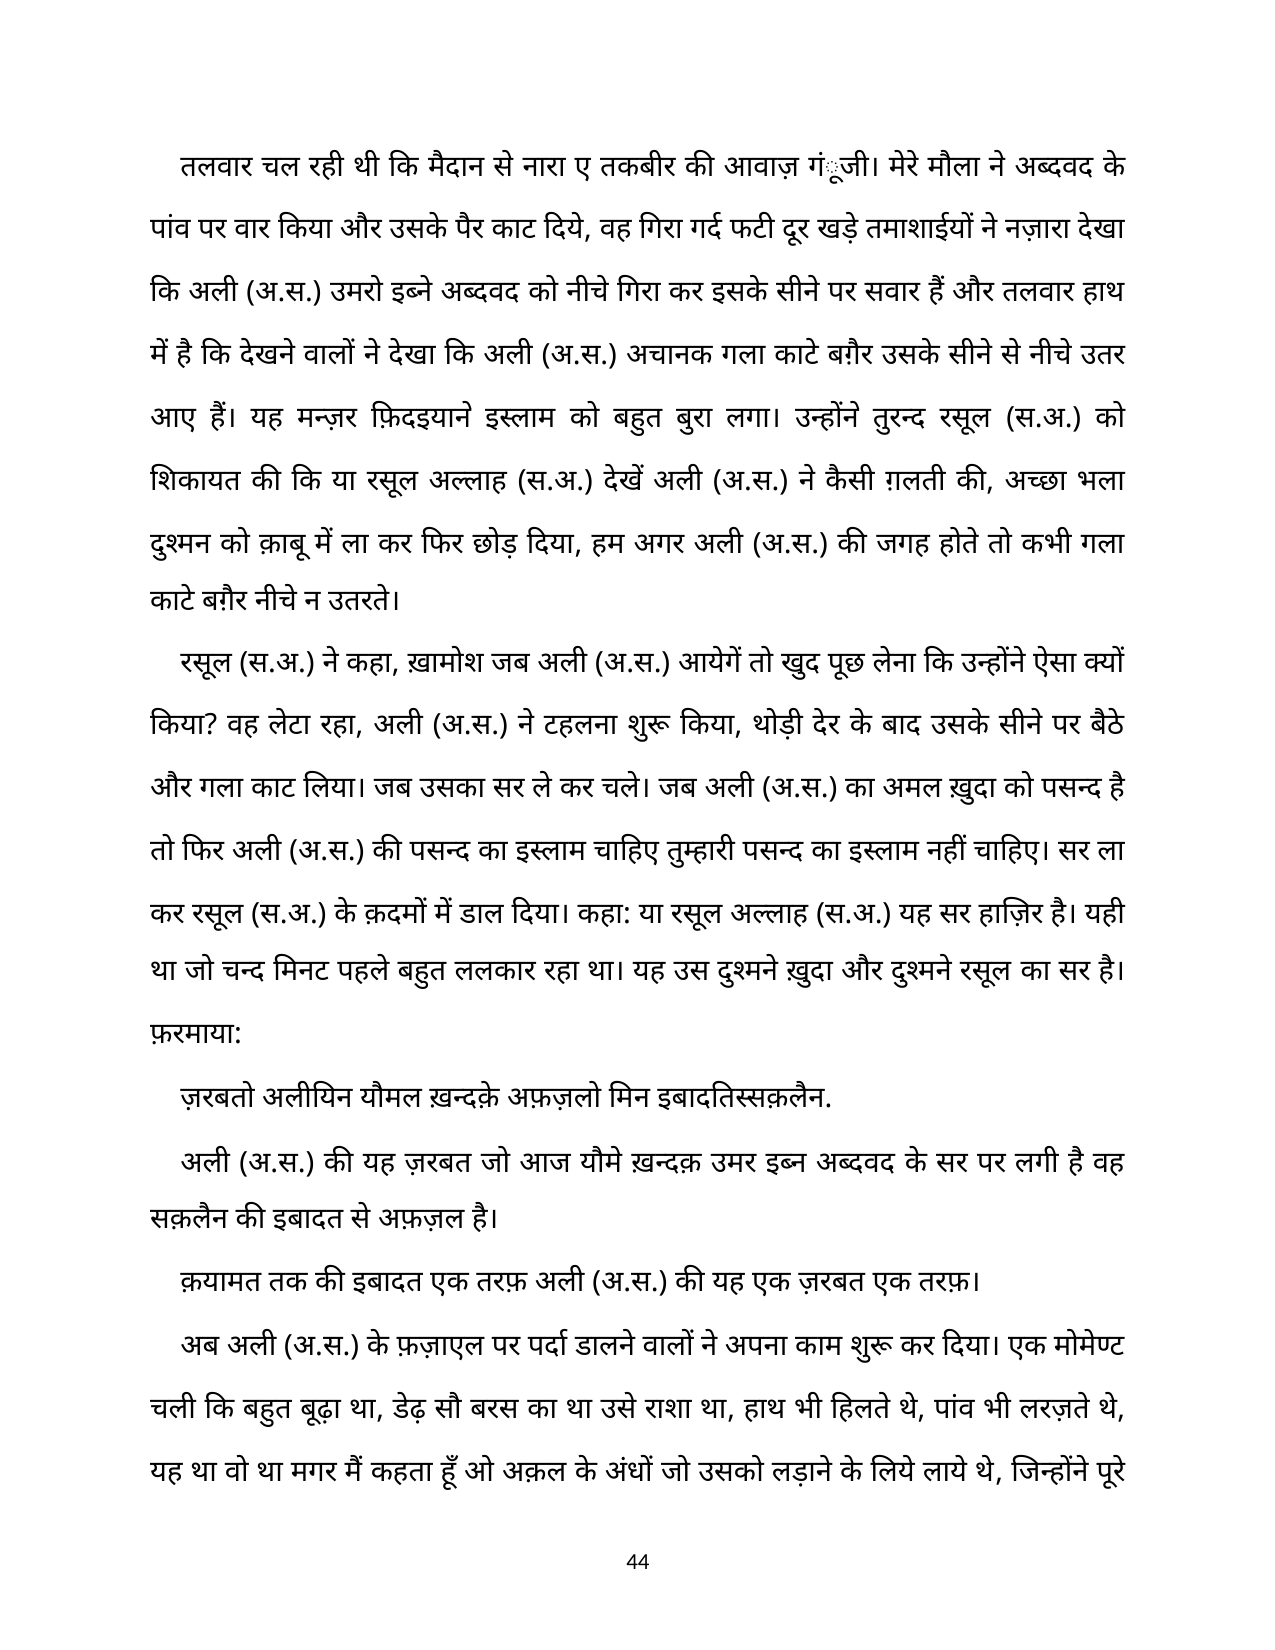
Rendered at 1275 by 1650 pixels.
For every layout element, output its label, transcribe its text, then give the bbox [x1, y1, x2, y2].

text क़यामत तक की इबादत एक तरफ़ अली (अ.स.) की यह एक ज़रबत एक तरफ़। [150, 1260, 1125, 1303]
text रसूल (स.अ.) ने कहा, ख़ामोश जब अली (अ.स.) आयेगें तो खुद पूछ लेना कि उन्होंने ऐसा क्यों किया? वह लेटा रहा, अली (अ.स.) ने टहलना शुरू किया, थोड़ी देर के बाद उसके सीने पर बैठे और गला काट लिया। जब उसका सर ले कर चले। जब अली (अ.स.) का अमल ख़ुदा को पसन्द है तो फिर अली (अ.स.) की पसन्द का इस्लाम चाहिए तुम्हारी पसन्द का इस्लाम नहीं चाहिए। सर ला कर रसूल (स.अ.) के क़दमों में डाल दिया। कहा: या रसूल अल्लाह (स.अ.) यह सर हाज़िर है। यही था जो चन्द मिनट पहले बहुत ललकार रहा था। यह उस दुश्मने ख़ुदा और दुश्मने रसूल का सर है। फ़रमाया: [150, 641, 1125, 1055]
text ज़रबतो अलीयिन यौमल ख़न्दक़े अफ़ज़लो मिन इबादतिस्सक़लैन. [150, 1076, 1125, 1119]
text तलवार चल रही थी कि मैदान से नारा ए तकबीर की आवाज़ गंूजी। मेरे मौला ने अब्दवद के पांव पर वार किया और उसके पैर काट दिये, वह गिरा गर्द फटी दूर खड़े तमाशाईयों ने नज़ारा देखा कि अली (अ.स.) उमरो इब्ने अब्दवद को नीचे गिरा कर इसके सीने पर सवार हैं और तलवार हाथ में है कि देखने वालों ने देखा कि अली (अ.स.) अचानक गला काटे बग़ैर उसके सीने से नीचे उतर आए हैं। यह मन्ज़र फ़िदइयाने इस्लाम को बहुत बुरा लगा। उन्होंने तुरन्द रसूल (स.अ.) को शिकायत की कि या रसूल अल्लाह (स.अ.) देखें अली (अ.स.) ने कैसी ग़लती की, अच्छा भला दुश्मन को क़ाबू में ला कर फिर छोड़ दिया, हम अगर अली (अ.स.) की जगह होते तो कभी गला काटे बग़ैर नीचे न उतरते। [150, 150, 1125, 622]
text अली (अ.स.) की यह ज़रबत जो आज यौमे ख़न्दक़ उमर इब्न अब्दवद के सर पर लगी है वह सक़लैन की इबादत से अफ़ज़ल है। [150, 1141, 1125, 1241]
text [150, 1324, 1125, 1493]
